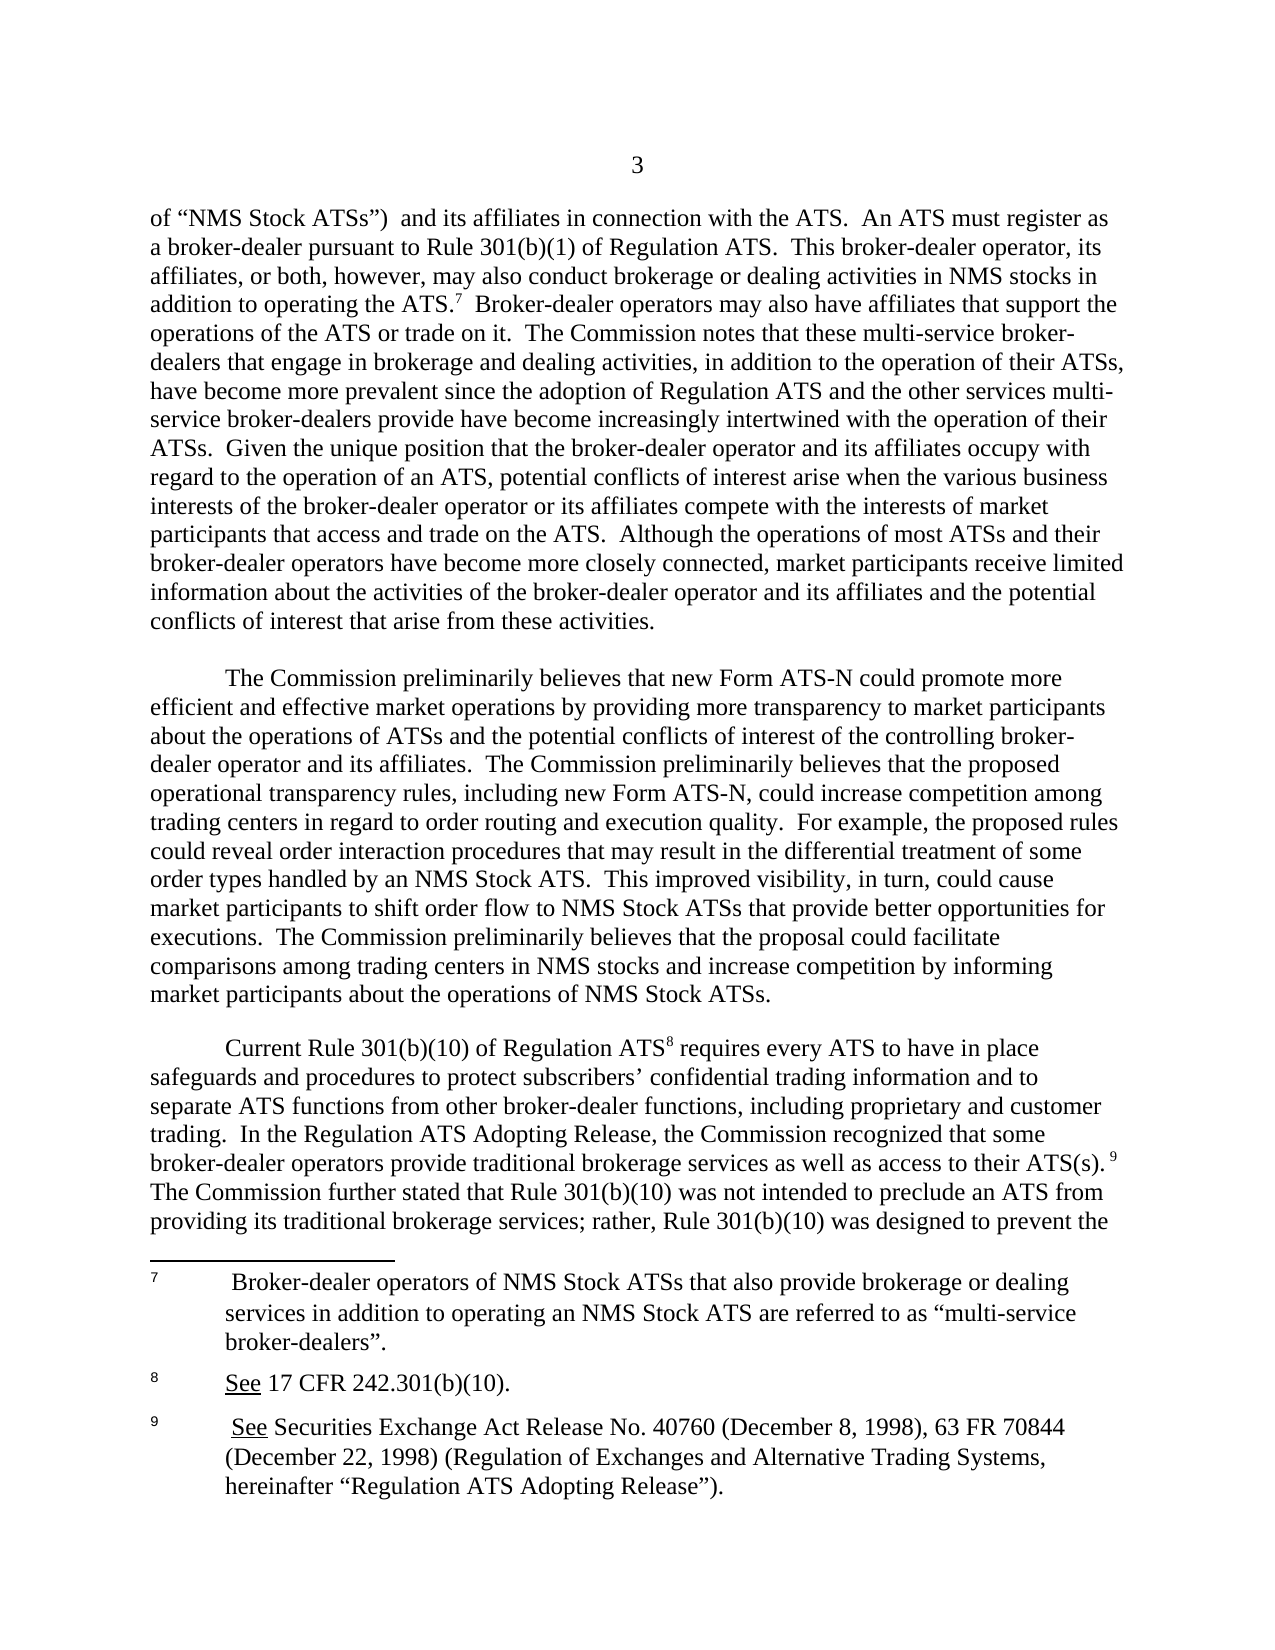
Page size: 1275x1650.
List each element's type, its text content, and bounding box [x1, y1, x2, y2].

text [150, 1033, 1125, 1234]
text The Commission preliminarily believes that new Form ATS-N could promote more efficient and effective market operations by providing more transparency to market participants about the operations of ATSs and the potential conflicts of interest of the controlling broker-dealer operator and its affiliates. The Commission preliminarily believes that the proposed operational transparency rules, including new Form ATS-N, could increase competition among trading centers in regard to order routing and execution quality. For example, the proposed rules could reveal order interaction procedures that may result in the differential treatment of some order types handled by an NMS Stock ATS. This improved visibility, in turn, could cause market participants to shift order flow to NMS Stock ATSs that provide better opportunities for executions. The Commission preliminarily believes that the proposal could facilitate comparisons among trading centers in NMS stocks and increase competition by informing market participants about the operations of NMS Stock ATSs. [150, 663, 1125, 1008]
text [150, 203, 1125, 634]
